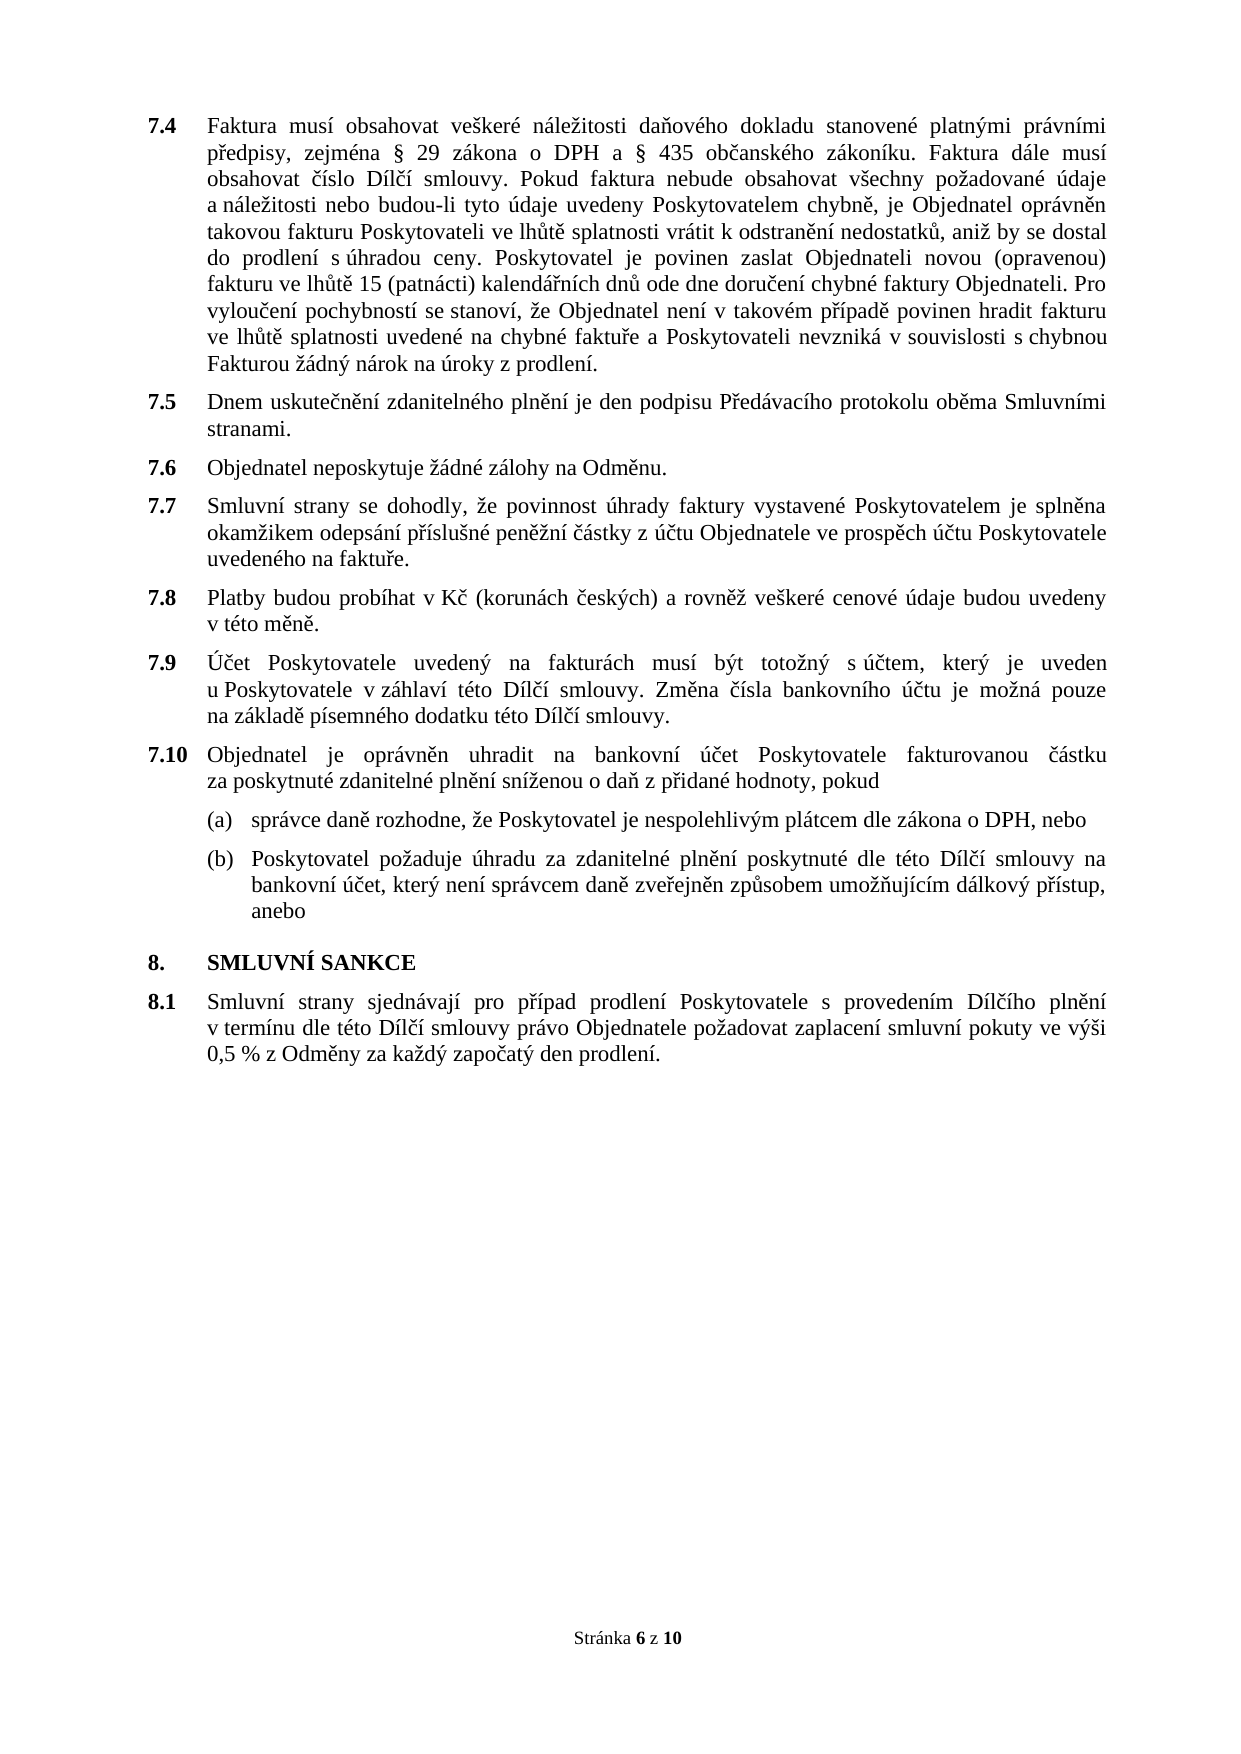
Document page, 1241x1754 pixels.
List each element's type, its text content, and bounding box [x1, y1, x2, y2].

text Objednatel je oprávněn uhradit na bankovní účet Poskytovatele fakturovanou částku za poskytnuté zdanitelné plnění sníženou o daň z přidané hodnoty, pokud [148, 741, 1107, 793]
text Objednatel neposkytuje žádné zálohy na Odměnu. [148, 454, 1107, 480]
text Účet Poskytovatele uvedený na fakturách musí být totožný s účtem, který je uveden u Poskytovatele v záhlaví této Dílčí smlouvy. Změna čísla bankovního účtu je možná pouze na základě písemného dodatku této Dílčí smlouvy. [148, 649, 1107, 728]
text Faktura musí obsahovat veškeré náležitosti daňového dokladu stanovené platnými právními předpisy, zejména § 29 zákona o DPH a § 435 občanského zákoníku. Faktura dále musí obsahovat číslo Dílčí smlouvy. Pokud faktura nebude obsahovat všechny požadované údaje a náležitosti nebo budou-li tyto údaje uvedeny Poskytovatelem chybně, je Objednatel oprávněn takovou fakturu Poskytovateli ve lhůtě splatnosti vrátit k odstranění nedostatků, aniž by se dostal do prodlení s úhradou ceny. Poskytovatel je povinen zaslat Objednateli novou (opravenou) fakturu ve lhůtě 15 (patnácti) kalendářních dnů ode dne doručení chybné faktury Objednateli. Pro vyloučení pochybností se stanoví, že Objednatel není v takovém případě povinen hradit fakturu ve lhůtě splatnosti uvedené na chybné faktuře a Poskytovateli nevzniká v souvislosti s chybnou Fakturou žádný nárok na úroky z prodlení. [148, 112, 1107, 376]
text Smluvní strany se dohodly, že povinnost úhrady faktury vystavené Poskytovatelem je splněna okamžikem odepsání příslušné peněžní částky z účtu Objednatele ve prospěch účtu Poskytovatele uvedeného na faktuře. [148, 492, 1107, 572]
text Dnem uskutečnění zdanitelného plnění je den podpisu Předávacího protokolu oběma Smluvními stranami. [148, 388, 1107, 441]
text Platby budou probíhat v Kč (korunách českých) a rovněž veškeré cenové údaje budou uvedeny v této měně. [148, 584, 1107, 637]
text Poskytovatel požaduje úhradu za zdanitelné plnění poskytnuté dle této Dílčí smlouvy na bankovní účet, který není správcem daně zveřejněn způsobem umožňujícím dálkový přístup, anebo [207, 845, 1107, 924]
text správce daně rozhodne, že Poskytovatel je nespolehlivým plátcem dle zákona o DPH, nebo [207, 806, 1107, 832]
subtitle Smluvní SANKCE [148, 949, 1107, 975]
text Smluvní strany sjednávají pro případ prodlení Poskytovatele s provedením Dílčího plnění v termínu dle této Dílčí smlouvy právo Objednatele požadovat zaplacení smluvní pokuty ve výši 0,5 % z Odměny za každý započatý den prodlení. [148, 988, 1107, 1067]
